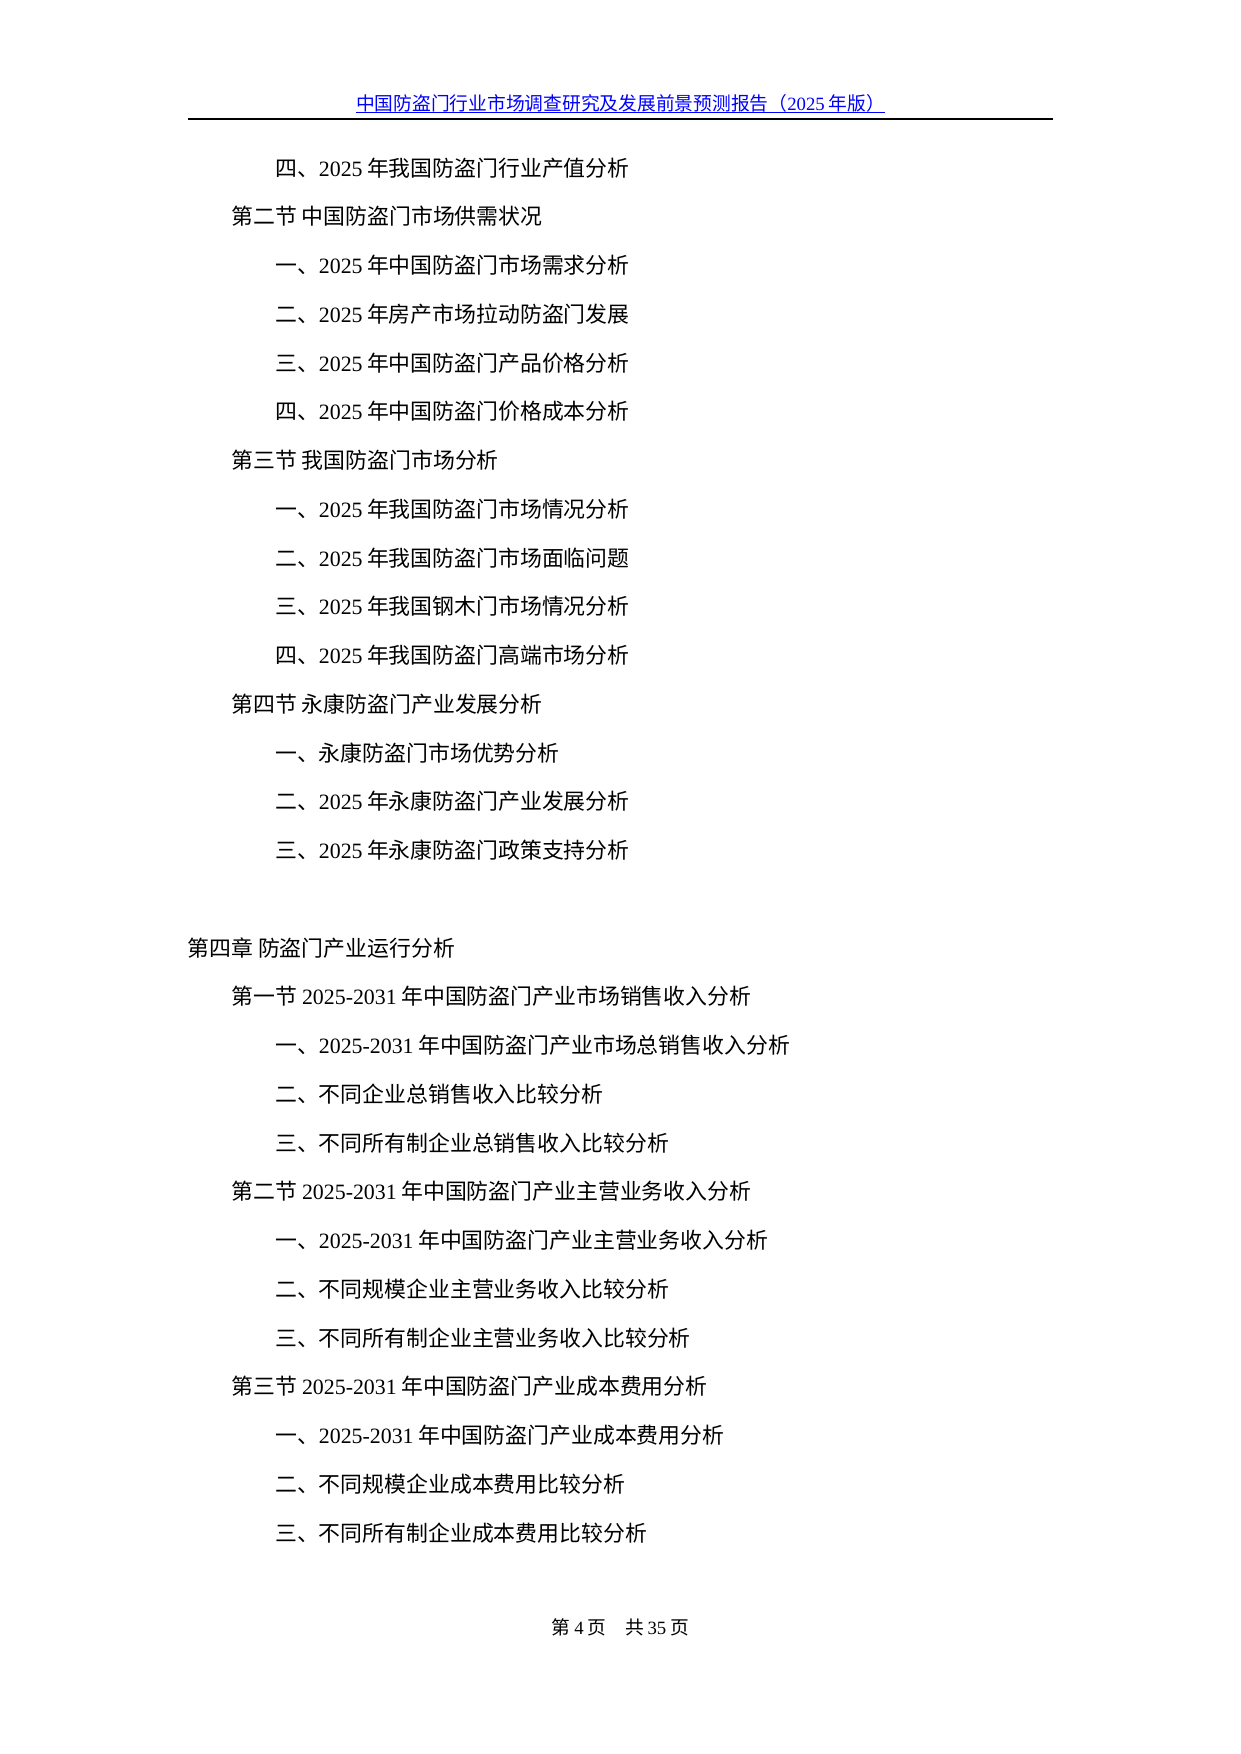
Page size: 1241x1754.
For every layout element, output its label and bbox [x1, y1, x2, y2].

text [187, 150, 1053, 1548]
